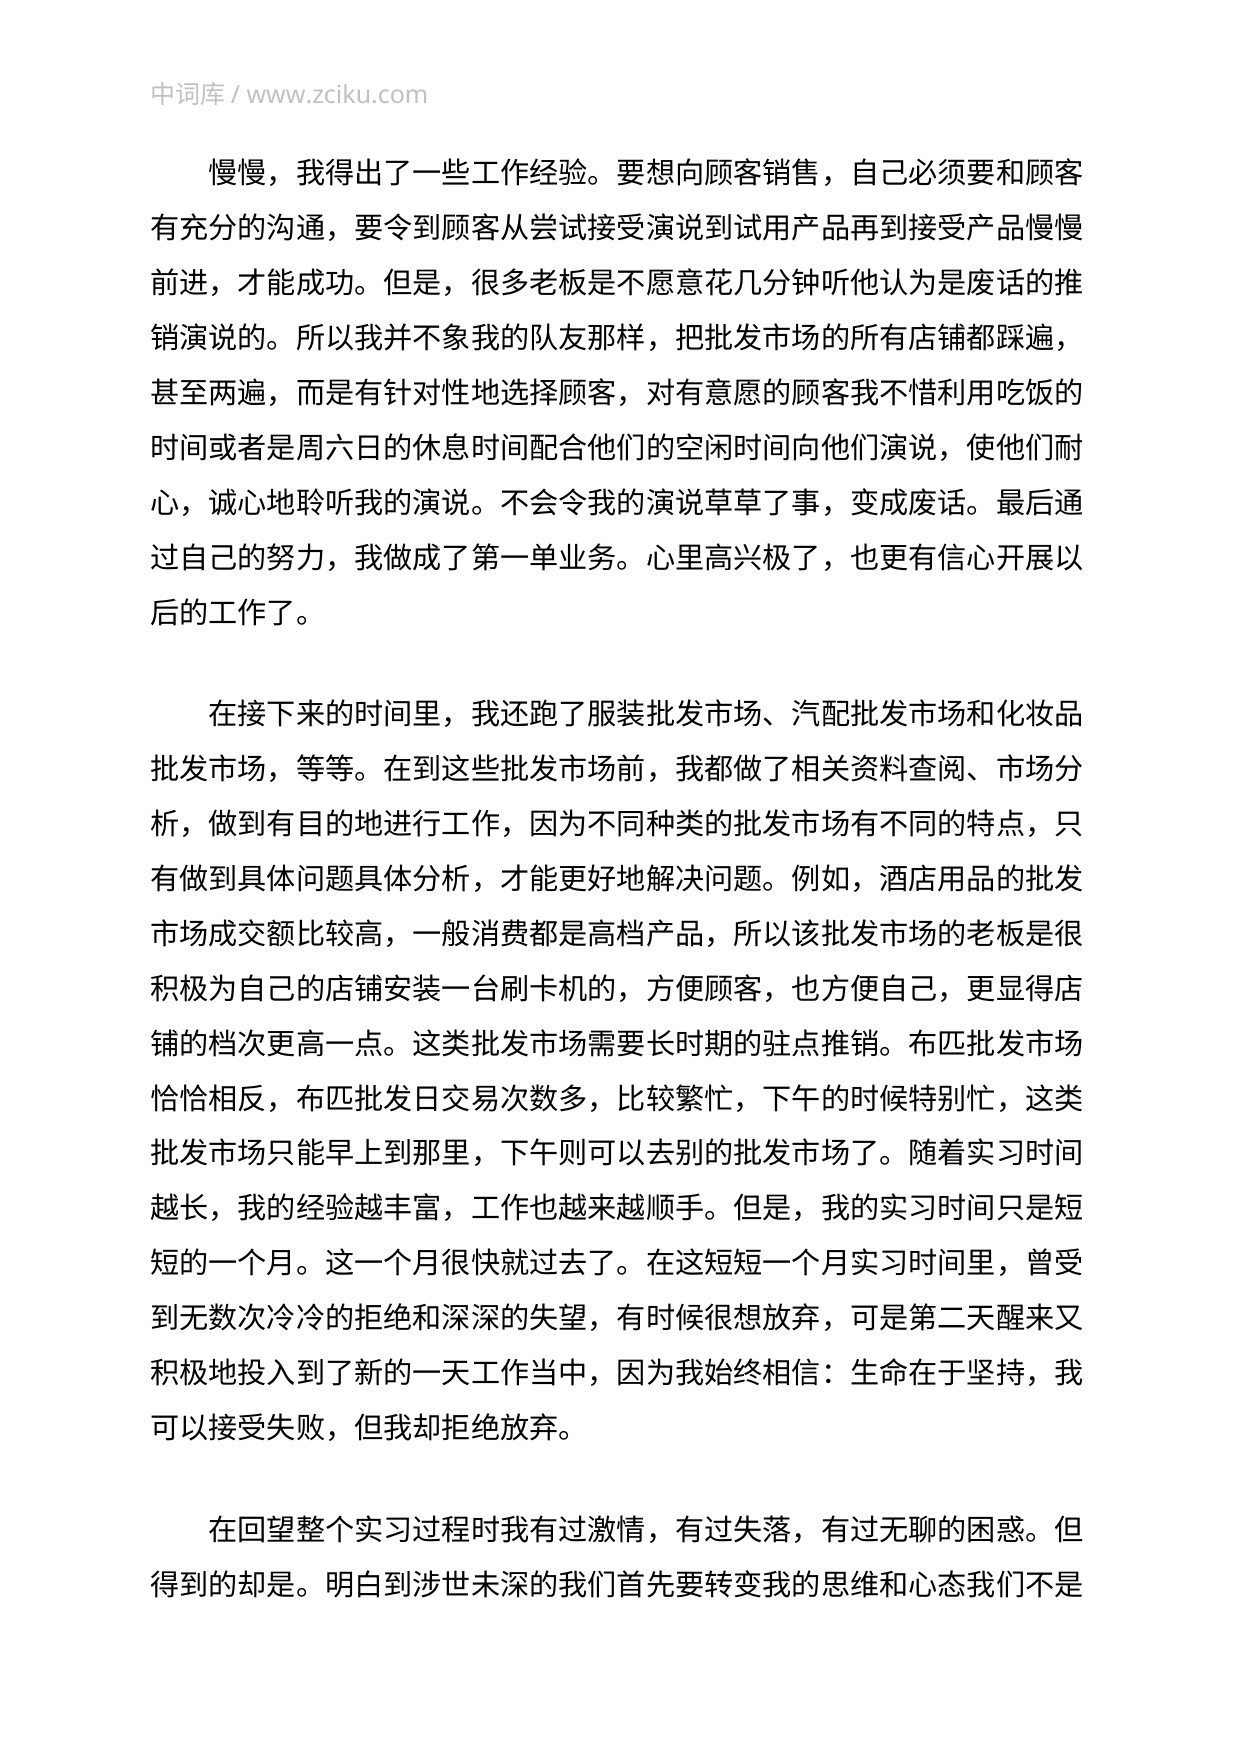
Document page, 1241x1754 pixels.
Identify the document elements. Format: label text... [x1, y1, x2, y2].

text 在接下来的时间里，我还跑了服装批发市场、汽配批发市场和化妆品批发市场，等等。在到这些批发市场前，我都做了相关资料查阅、市场分析，做到有目的地进行工作，因为不同种类的批发市场有不同的特点，只有做到具体问题具体分析，才能更好地解决问题。例如，酒店用品的批发市场成交额比较高，一般消费都是高档产品，所以该批发市场的老板是很积极为自己的店铺安装一台刷卡机的，方便顾客，也方便自己，更显得店铺的档次更高一点。这类批发市场需要长时期的驻点推销。布匹批发市场恰恰相反，布匹批发日交易次数多，比较繁忙，下午的时候特别忙，这类批发市场只能早上到那里，下午则可以去别的批发市场了。随着实习时间越长，我的经验越丰富，工作也越来越顺手。但是，我的实习时间只是短短的一个月。这一个月很快就过去了。在这短短一个月实习时间里，曾受到无数次冷冷的拒绝和深深的失望，有时候很想放弃，可是第二天醒来又积极地投入到了新的一天工作当中，因为我始终相信：生命在于坚持，我可以接受失败，但我却拒绝放弃。 [150, 691, 1090, 1447]
text 慢慢，我得出了一些工作经验。要想向顾客销售，自己必须要和顾客有充分的沟通，要令到顾客从尝试接受演说到试用产品再到接受产品慢慢前进，才能成功。但是，很多老板是不愿意花几分钟听他认为是废话的推销演说的。所以我并不象我的队友那样，把批发市场的所有店铺都踩遍，甚至两遍，而是有针对性地选择顾客，对有意愿的顾客我不惜利用吃饭的时间或者是周六日的休息时间配合他们的空闲时间向他们演说，使他们耐心，诚心地聆听我的演说。不会令我的演说草草了事，变成废话。最后通过自己的努力，我做成了第一单业务。心里高兴极了，也更有信心开展以后的工作了。 [150, 150, 1090, 631]
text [150, 1506, 1090, 1603]
